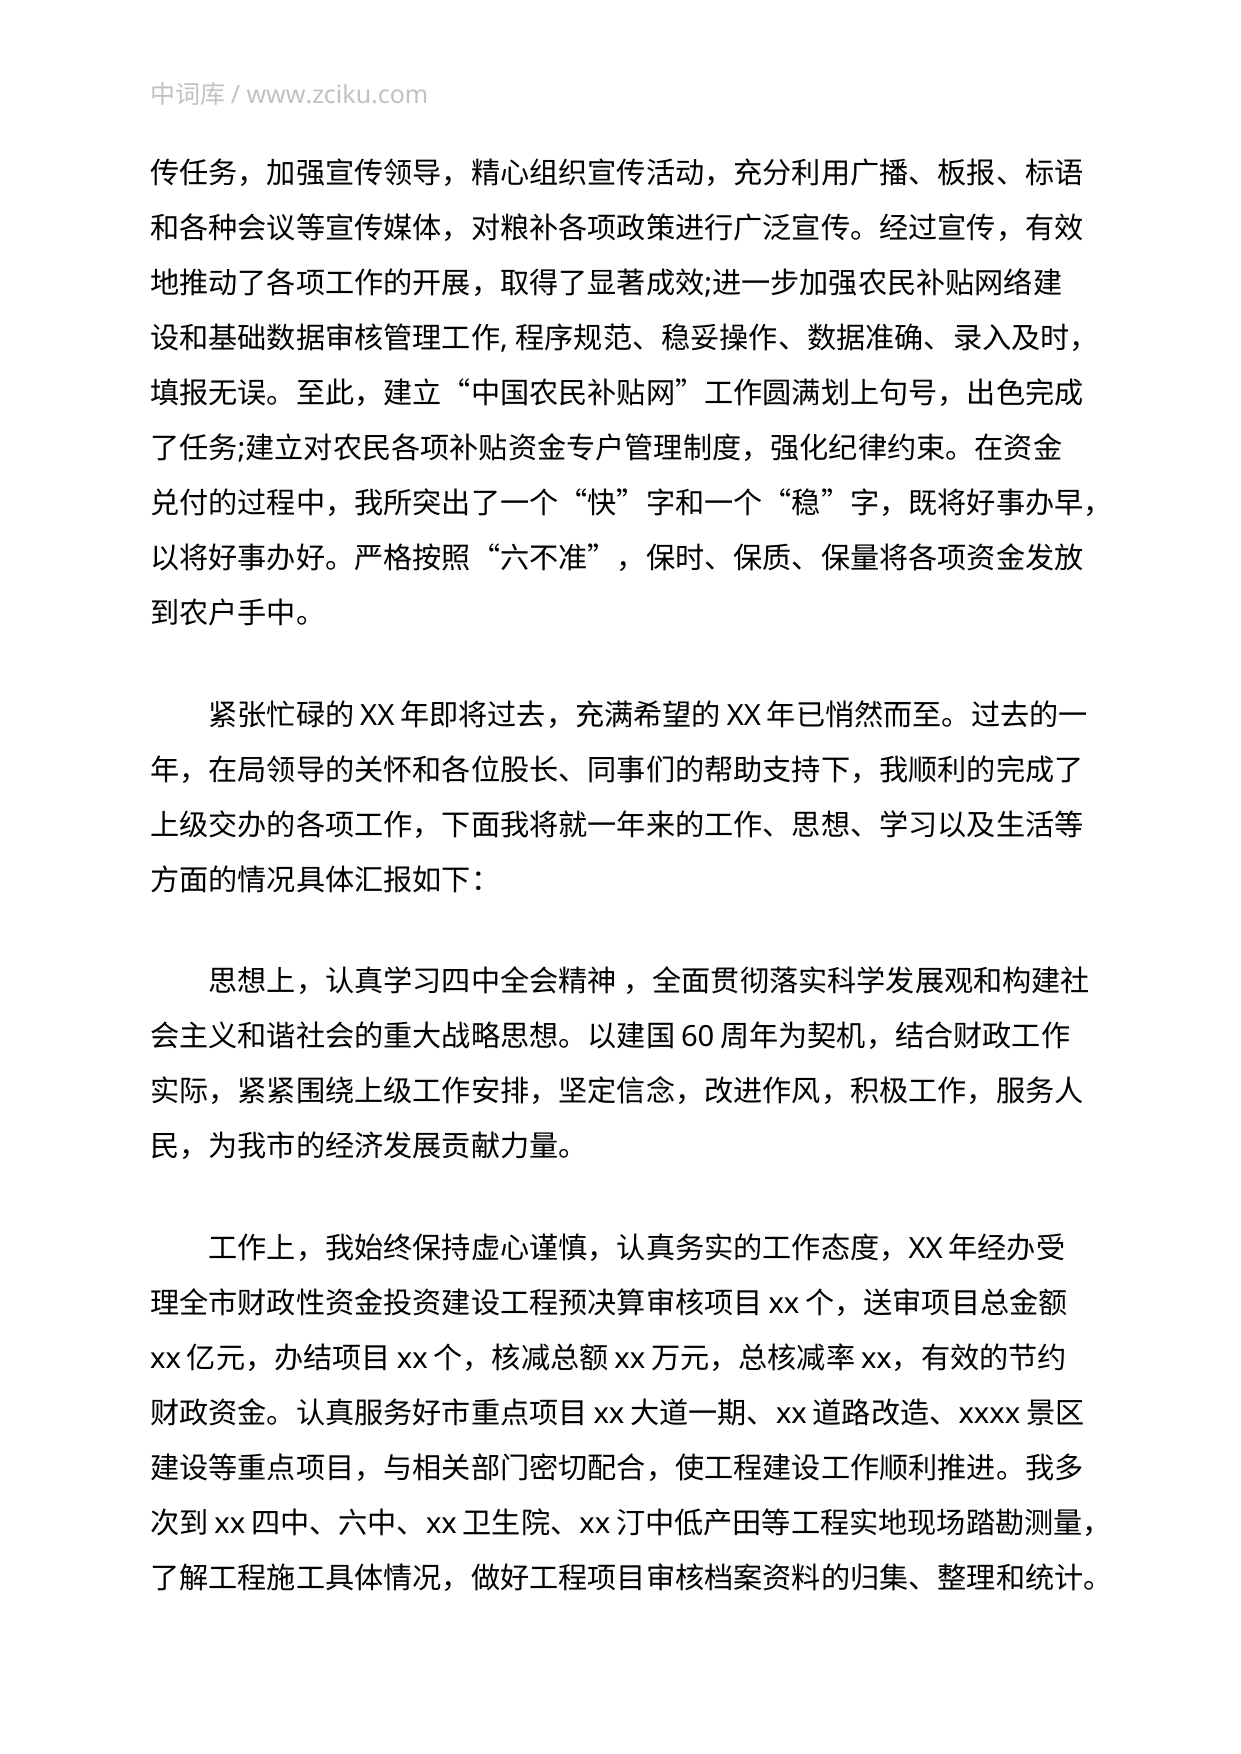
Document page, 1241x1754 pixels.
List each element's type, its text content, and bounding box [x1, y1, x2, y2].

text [150, 1224, 1090, 1597]
text 思想上，认真学习四中全会精神 ，全面贯彻落实科学发展观和构建社会主义和谐社会的重大战略思想。以建国60周年为契机，结合财政工作实际，紧紧围绕上级工作安排，坚定信念，改进作风，积极工作，服务人民，为我市的经济发展贡献力量。 [150, 958, 1090, 1165]
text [150, 150, 1090, 632]
text 紧张忙碌的XX年即将过去，充满希望的XX年已悄然而至。过去的一年，在局领导的关怀和各位股长、同事们的帮助支持下，我顺利的完成了上级交办的各项工作，下面我将就一年来的工作、思想、学习以及生活等方面的情况具体汇报如下： [150, 691, 1090, 898]
